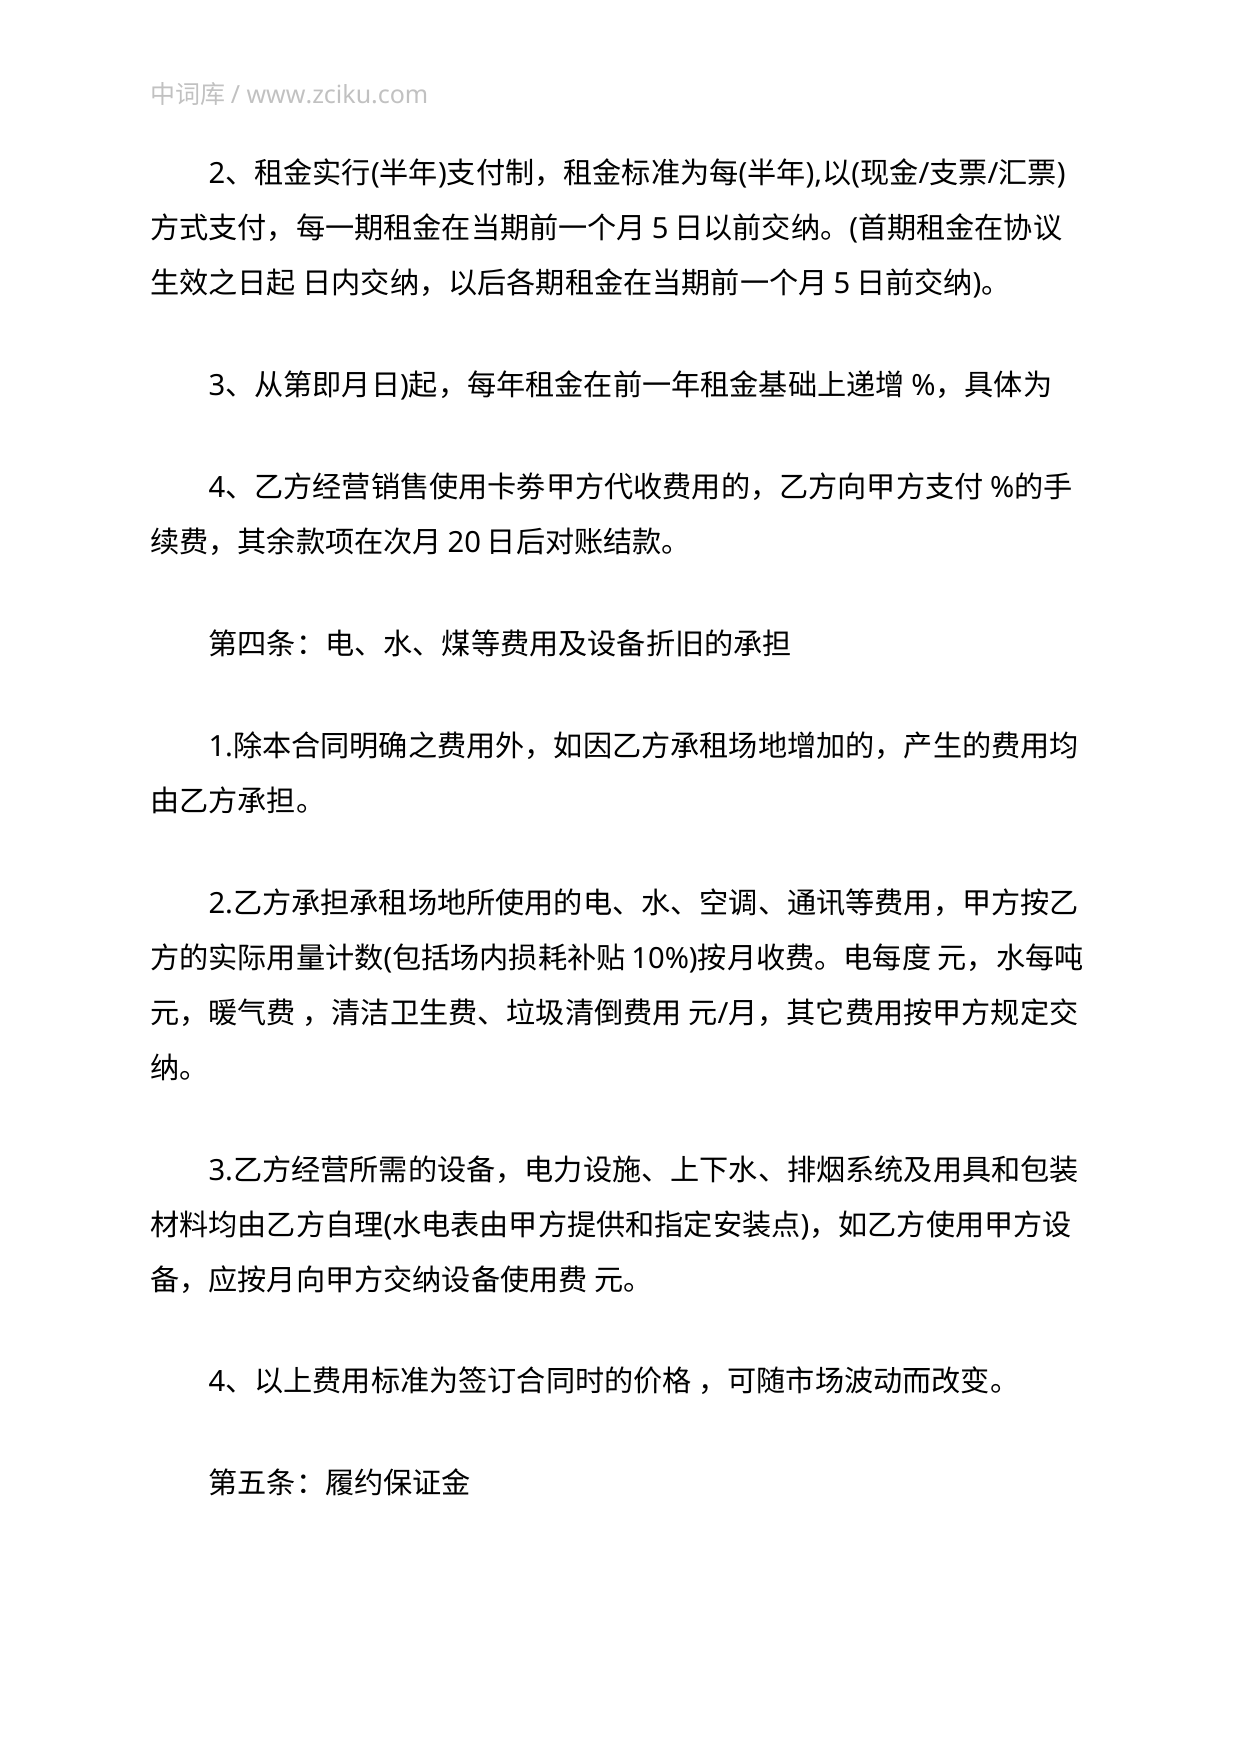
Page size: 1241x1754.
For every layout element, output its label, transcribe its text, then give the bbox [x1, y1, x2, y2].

text 3.乙方经营所需的设备，电力设施、上下水、排烟系统及用具和包装材料均由乙方自理(水电表由甲方提供和指定安装点)，如乙方使用甲方设备，应按月向甲方交纳设备使用费 元。 [150, 1146, 1090, 1298]
text 4、以上费用标准为签订合同时的价格 ，可随市场波动而改变。 [150, 1358, 1090, 1400]
text 第四条：电、水、煤等费用及设备折旧的承担 [150, 621, 1090, 663]
text 1.除本合同明确之费用外，如因乙方承租场地增加的，产生的费用均由乙方承担。 [150, 723, 1090, 820]
text 2.乙方承担承租场地所使用的电、水、空调、通讯等费用，甲方按乙方的实际用量计数(包括场内损耗补贴10%)按月收费。电每度 元，水每吨 元，暖气费 ，清洁卫生费、垃圾清倒费用 元/月，其它费用按甲方规定交纳。 [150, 879, 1090, 1087]
text 2、租金实行(半年)支付制，租金标准为每(半年),以(现金/支票/汇票)方式支付，每一期租金在当期前一个月5日以前交纳。(首期租金在协议生效之日起 日内交纳，以后各期租金在当期前一个月5日前交纳)。 [150, 150, 1090, 302]
text 3、从第即月日)起，每年租金在前一年租金基础上递增 %，具体为 [150, 362, 1090, 404]
text 第五条：履约保证金 [150, 1460, 1090, 1502]
text 4、乙方经营销售使用卡劵甲方代收费用的，乙方向甲方支付 %的手续费，其余款项在次月20日后对账结款。 [150, 464, 1090, 561]
